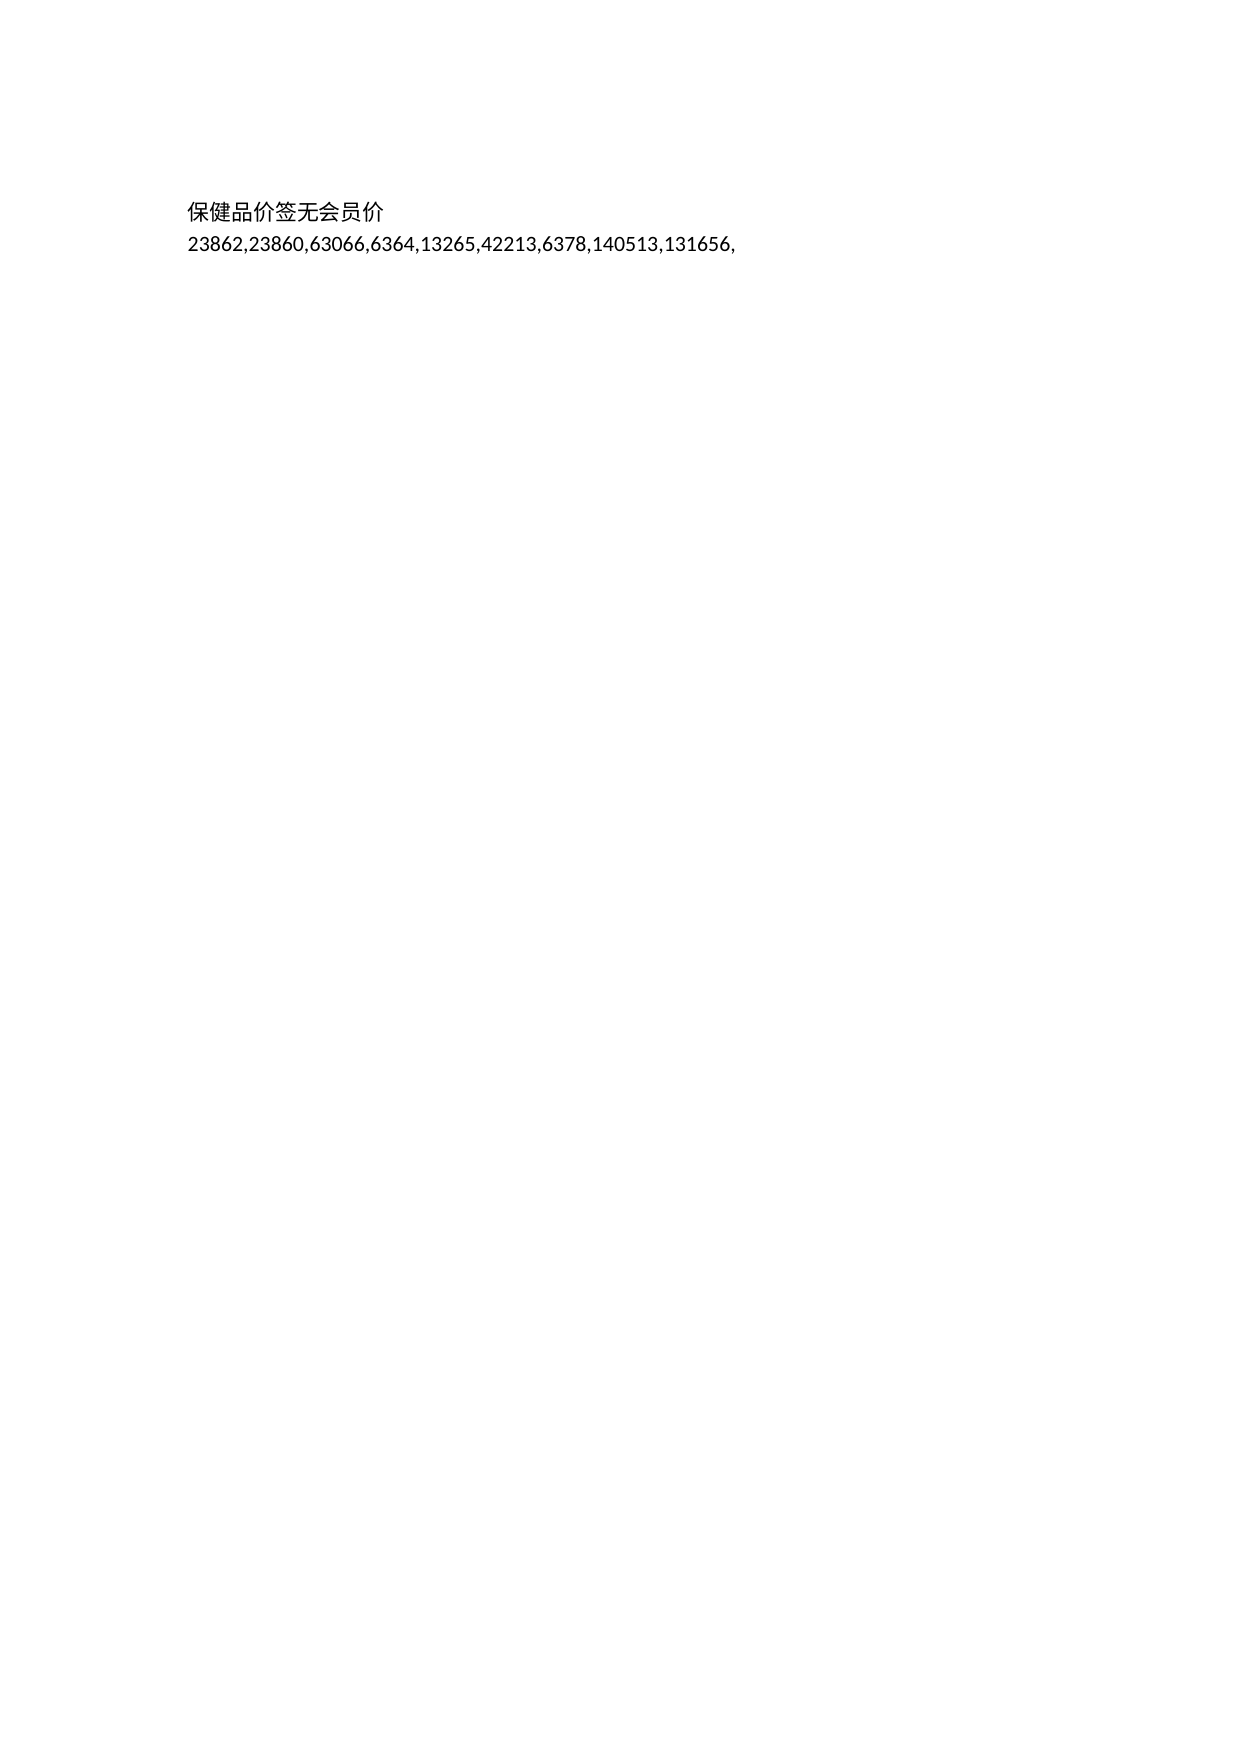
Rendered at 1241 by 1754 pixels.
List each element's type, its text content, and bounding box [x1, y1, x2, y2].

text 保健品价签无会员价 [187, 194, 1053, 227]
text 23862,23860,63066,6364,13265,42213,6378,140513,131656, [187, 227, 1053, 259]
